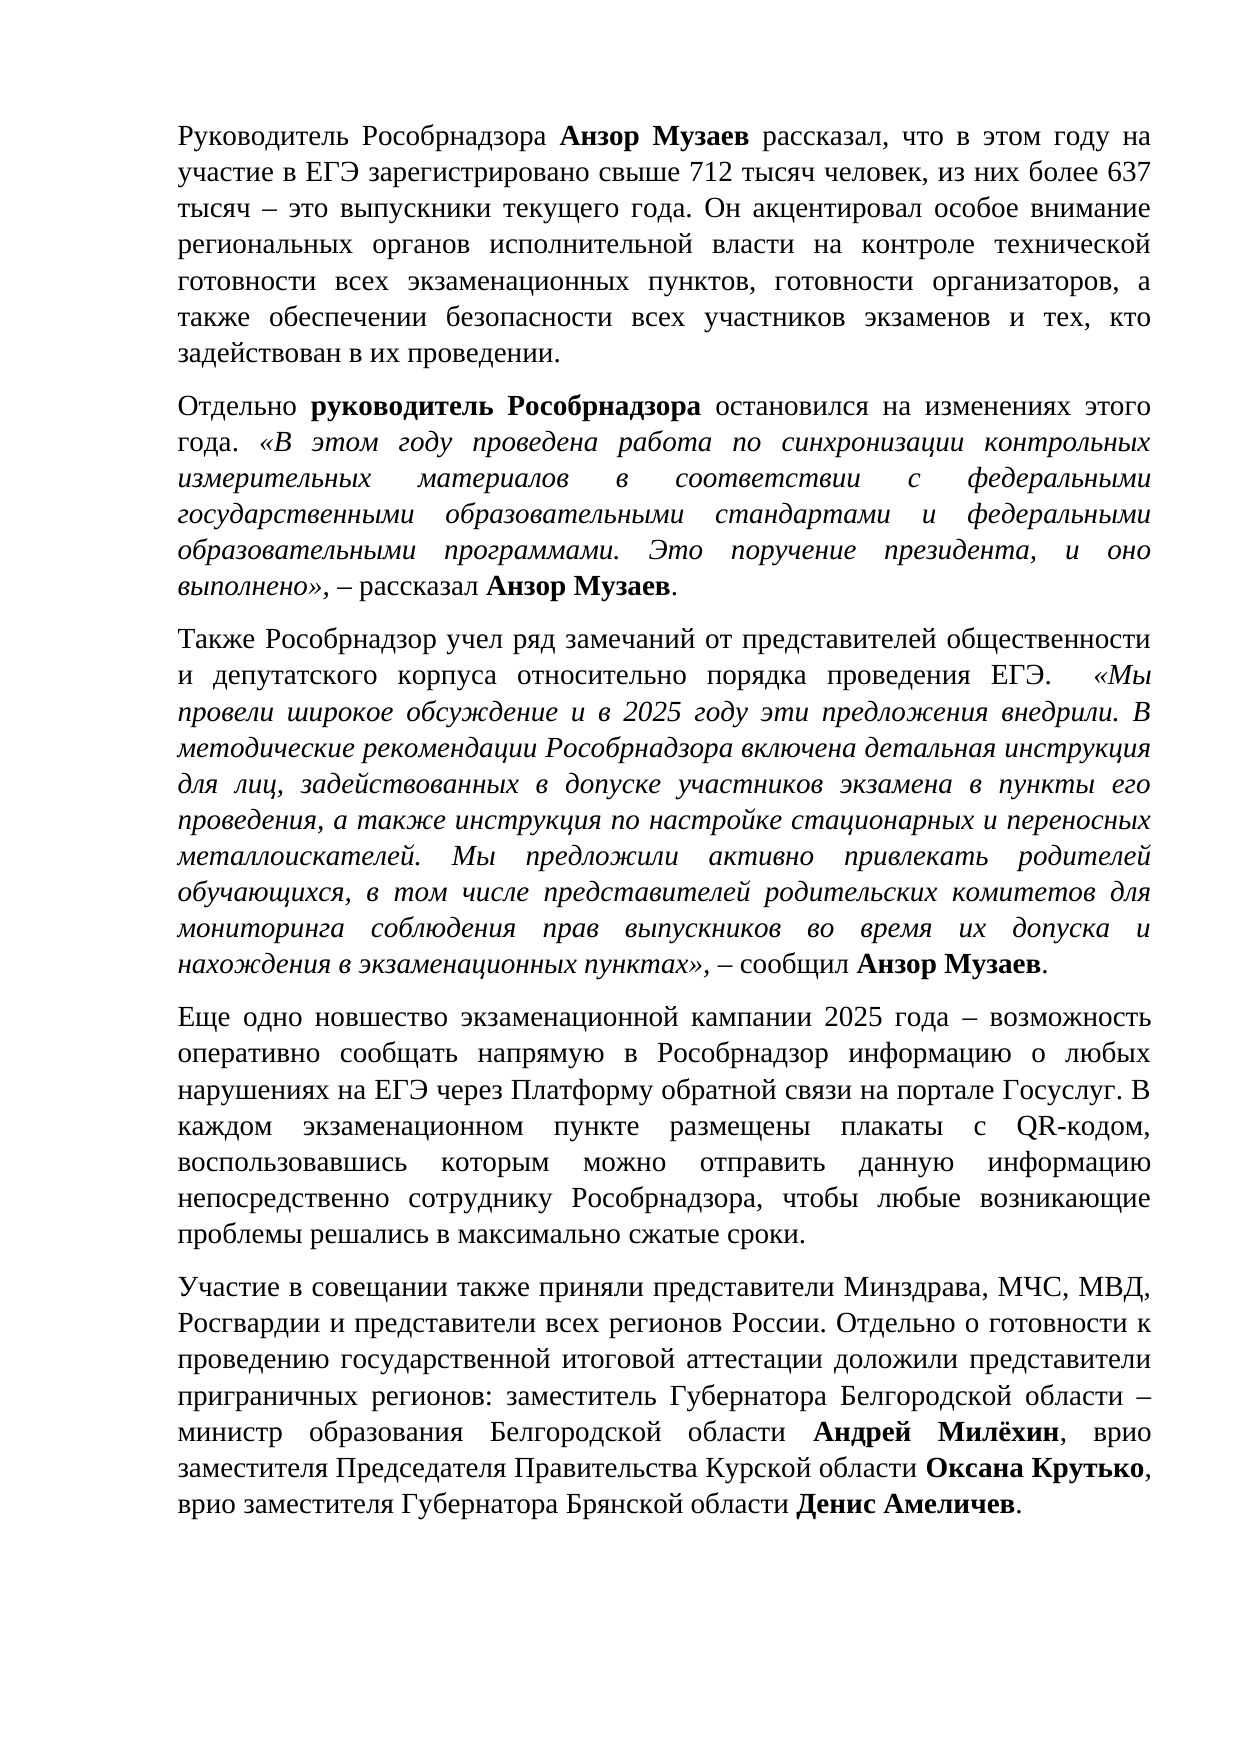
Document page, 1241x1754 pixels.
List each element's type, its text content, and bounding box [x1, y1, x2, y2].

text Руководитель Рособрнадзора Анзор Музаев рассказал, что в этом году на участие в ЕГЭ зарегистрировано свыше 712 тысяч человек, из них более 637 тысяч – это выпускники текущего года. Он акцентировал особое внимание региональных органов исполнительной власти на контроле технической готовности всех экзаменационных пунктов, готовности организаторов, а также обеспечении безопасности всех участников экзаменов и тех, кто задействован в их проведении. [177, 118, 1152, 368]
text Еще одно новшество экзаменационной кампании 2025 года – возможность оперативно сообщать напрямую в Рособрнадзор информацию о любых нарушениях на ЕГЭ через Платформу обратной связи на портале Госуслуг. В каждом экзаменационном пункте размещены плакаты с QR-кодом, воспользовавшись которым можно отправить данную информацию непосредственно сотруднику Рособрнадзора, чтобы любые возникающие проблемы решались в максимально сжатые сроки. [177, 999, 1152, 1250]
text Участие в совещании также приняли представители Минздрава, МЧС, МВД, Росгвардии и представители всех регионов России. Отдельно о готовности к проведению государственной итоговой аттестации доложили представители приграничных регионов: заместитель Губернатора Белгородской области – министр образования Белгородской области Андрей Милёхин, врио заместителя Председателя Правительства Курской области Оксана Крутько, врио заместителя Губернатора Брянской области Денис Амеличев. [177, 1269, 1152, 1519]
text Отдельно руководитель Рособрнадзора остановился на изменениях этого года. «В этом году проведена работа по синхронизации контрольных измерительных материалов в соответствии с федеральными государственными образовательными стандартами и федеральными образовательными программами. Это поручение президента, и оно выполнено», – рассказал Анзор Музаев. [177, 388, 1152, 602]
text Также Рособрнадзор учел ряд замечаний от представителей общественности и депутатского корпуса относительно порядка проведения ЕГЭ. «Мы провели широкое обсуждение и в 2025 году эти предложения внедрили. В методические рекомендации Рособрнадзора включена детальная инструкция для лиц, задействованных в допуске участников экзамена в пункты его проведения, а также инструкция по настройке стационарных и переносных металлоискателей. Мы предложили активно привлекать родителей обучающихся, в том числе представителей родительских комитетов для мониторинга соблюдения прав выпускников во время их допуска и нахождения в экзаменационных пунктах», – сообщил Анзор Музаев. [177, 621, 1152, 980]
